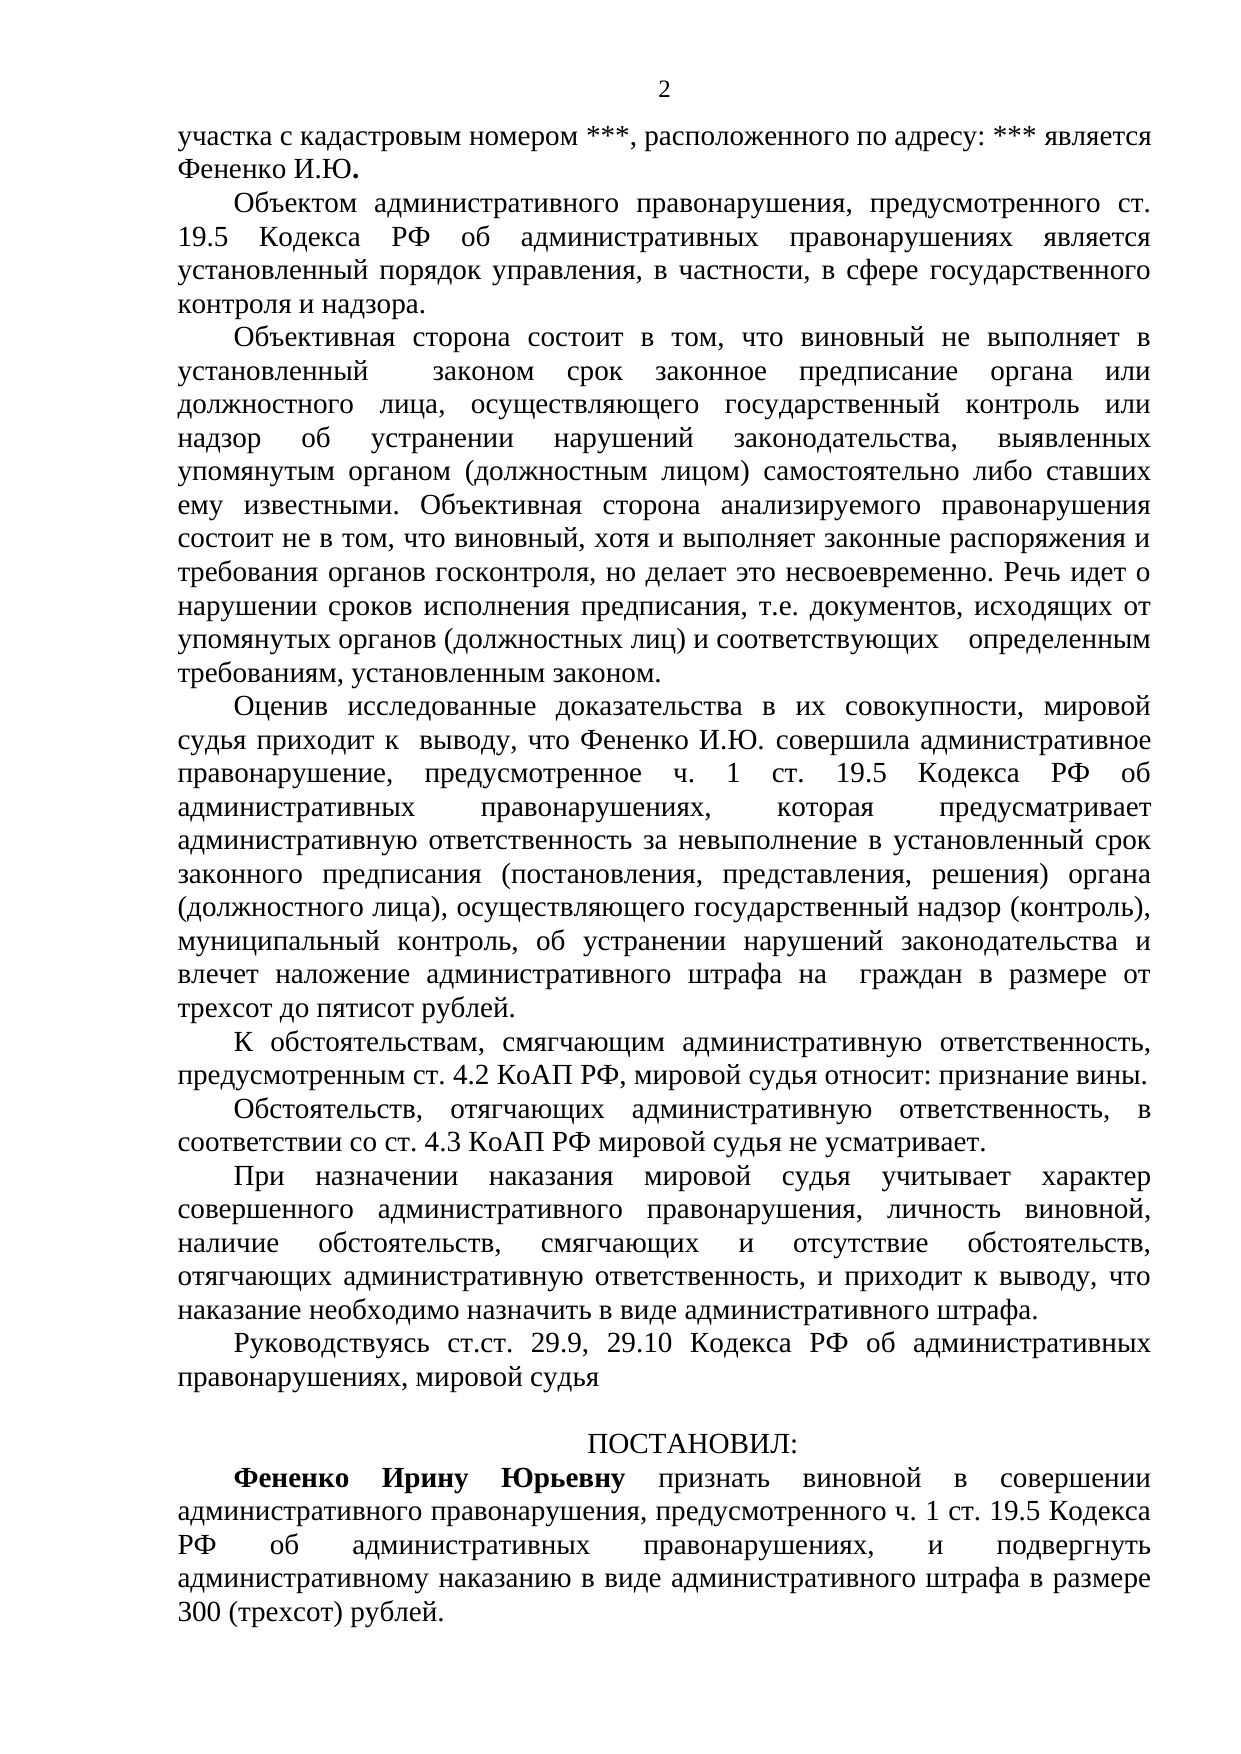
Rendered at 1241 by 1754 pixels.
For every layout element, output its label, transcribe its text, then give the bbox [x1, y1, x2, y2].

text Обстоятельств, отягчающих административную ответственность, в соответствии со ст. 4.3 КоАП РФ мировой судья не усматривает. [177, 1091, 1152, 1158]
text ПОСТАНОВИЛ: [177, 1426, 1152, 1460]
text Фененко Ирину Юрьевну признать виновной в совершении административного правонарушения, предусмотренного ч. 1 ст. 19.5 Кодекса РФ об административных правонарушениях, и подвергнуть административному наказанию в виде административного штрафа в размере 300 (трехсот) рублей. [177, 1460, 1152, 1627]
text Объективная сторона состоит в том, что виновный не выполняет в установленный законом срок законное предписание органа или должностного лица, осуществляющего государственный контроль или надзор об устранении нарушений законодательства, выявленных упомянутым органом (должностным лицом) самостоятельно либо ставших ему известными. Объективная сторона анализируемого правонарушения состоит не в том, что виновный, хотя и выполняет законные распоряжения и требования органов госконтроля, но делает это несвоевременно. Речь идет о нарушении сроков исполнения предписания, т.е. документов, исходящих от упомянутых органов (должностных лиц) и соответствующих определенным требованиям, установленным законом. [177, 319, 1152, 688]
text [177, 118, 1152, 185]
text Оценив исследованные доказательства в их совокупности, мировой судья приходит к выводу, что Фененко И.Ю. совершила административное правонарушение, предусмотренное ч. 1 ст. 19.5 Кодекса РФ об административных правонарушениях, которая предусматривает административную ответственность за невыполнение в установленный срок законного предписания (постановления, представления, решения) органа (должностного лица), осуществляющего государственный надзор (контроль), муниципальный контроль, об устранении нарушений законодательства и влечет наложение административного штрафа на граждан в размере от трехсот до пятисот рублей. [177, 688, 1152, 1024]
text Объектом административного правонарушения, предусмотренного ст. 19.5 Кодекса РФ об административных правонарушениях является установленный порядок управления, в частности, в сфере государственного контроля и надзора. [177, 185, 1152, 319]
text К обстоятельствам, смягчающим административную ответственность, предусмотренным ст. 4.2 КоАП РФ, мировой судья относит: признание вины. [177, 1024, 1152, 1091]
text Руководствуясь ст.ст. 29.9, 29.10 Кодекса РФ об административных правонарушениях, мировой судья [177, 1326, 1152, 1393]
text При назначении наказания мировой судья учитывает характер совершенного административного правонарушения, личность виновной, наличие обстоятельств, смягчающих и отсутствие обстоятельств, отягчающих административную ответственность, и приходит к выводу, что наказание необходимо назначить в виде административного штрафа. [177, 1158, 1152, 1326]
